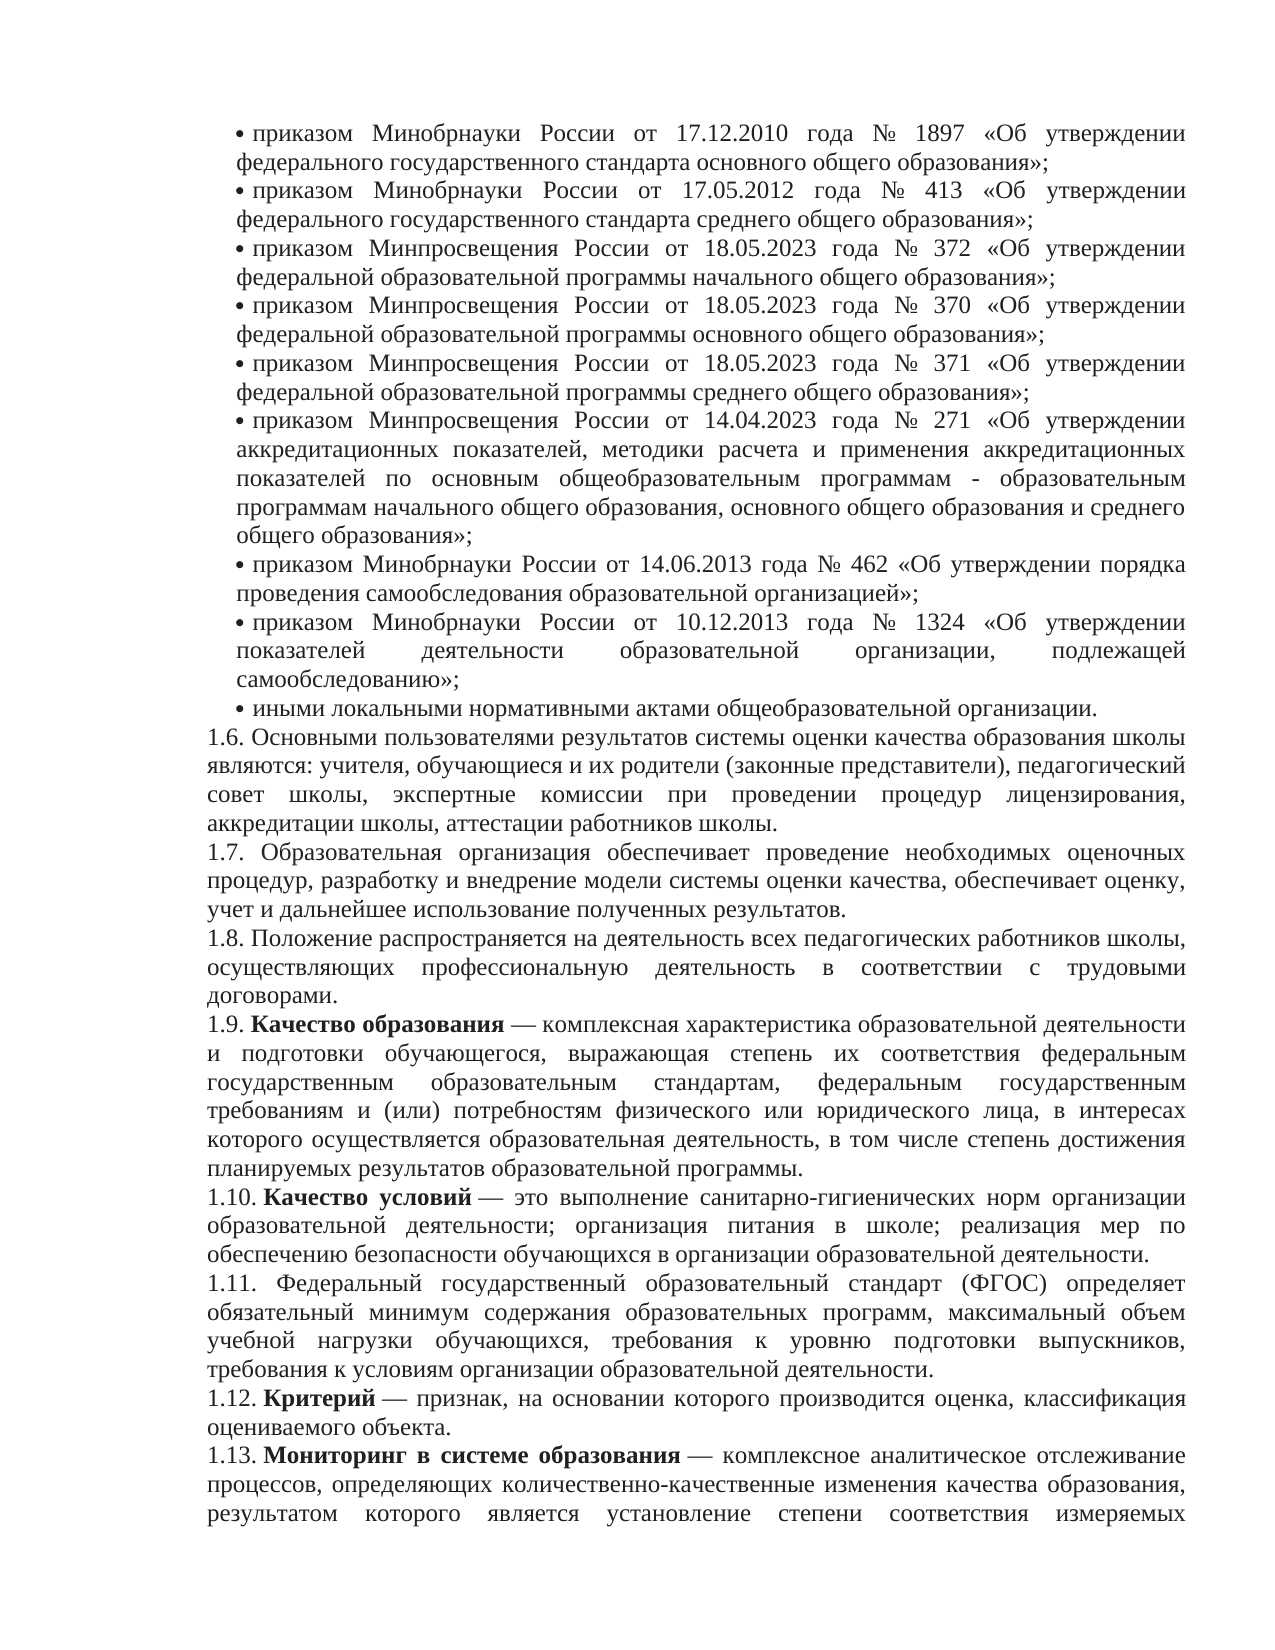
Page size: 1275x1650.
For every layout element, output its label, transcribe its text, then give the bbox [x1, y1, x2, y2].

list иными локальными нормативными актами общеобразовательной организации. [236, 693, 1186, 722]
text 1.11. Федеральный государственный образовательный стандарт (ФГОС) определяет обязательный минимум содержания образовательных программ, максимальный объем учебной нагрузки обучающихся, требования к уровню подготовки выпускников, требования к условиям организации образовательной деятельности. [207, 1268, 1186, 1383]
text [207, 1441, 1186, 1527]
text 1.7. Образовательная организация обеспечивает проведение необходимых оценочных процедур, разработку и внедрение модели системы оценки качества, обеспечивает оценку, учет и дальнейшее использование полученных результатов. [207, 837, 1186, 923]
list приказом Минпросвещения России от 18.05.2023 года № 370 «Об утверждении федеральной образовательной программы основного общего образования»; [236, 291, 1186, 348]
list приказом Минпросвещения России от 18.05.2023 года № 371 «Об утверждении федеральной образовательной программы среднего общего образования»; [236, 348, 1186, 406]
list приказом Минобрнауки России от 10.12.2013 года № 1324 «Об утверждении показателей деятельности образовательной организации, подлежащей самообследованию»; [236, 607, 1186, 693]
text 1.6. Основными пользователями результатов системы оценки качества образования школы являются: учителя, обучающиеся и их родители (законные представители), педагогический совет школы, экспертные комиссии при проведении процедур лицензирования, аккредитации школы, аттестации работников школы. [207, 722, 1186, 837]
list приказом Минпросвещения России от 18.05.2023 года № 372 «Об утверждении федеральной образовательной программы начального общего образования»; [236, 233, 1186, 291]
text 1.10. Качество условий — это выполнение санитарно-гигиенических норм организации образовательной деятельности; организация питания в школе; реализация мер по обеспечению безопасности обучающихся в организации образовательной деятельности. [207, 1182, 1186, 1268]
list приказом Минобрнауки России от 17.12.2010 года № 1897 «Об утверждении федерального государственного стандарта основного общего образования»; [236, 118, 1186, 176]
list приказом Минобрнауки России от 17.05.2012 года № 413 «Об утверждении федерального государственного стандарта среднего общего образования»; [236, 176, 1186, 233]
list приказом Минпросвещения России от 14.04.2023 года № 271 «Об утверждении аккредитационных показателей, методики расчета и применения аккредитационных показателей по основным общеобразовательным программам - образовательным программам начального общего образования, основного общего образования и среднего общего образования»; [236, 406, 1186, 549]
text 1.8. Положение распространяется на деятельность всех педагогических работников школы, осуществляющих профессиональную деятельность в соответствии с трудовыми договорами. 1.9. Качество образования — комплексная характеристика образовательной деятельности и подготовки обучающегося, выражающая степень их соответствия федеральным государственным образовательным стандартам, федеральным государственным требованиям и (или) потребностям физического или юридического лица, в интересах которого осуществляется образовательная деятельность, в том числе степень достижения планируемых результатов образовательной программы. [207, 923, 1186, 1182]
list приказом Минобрнауки России от 14.06.2013 года № 462 «Об утверждении порядка проведения самообследования образовательной организацией»; [236, 549, 1186, 607]
text 1.12. Критерий — признак, на основании которого производится оценка, классификация оцениваемого объекта. [207, 1383, 1186, 1441]
